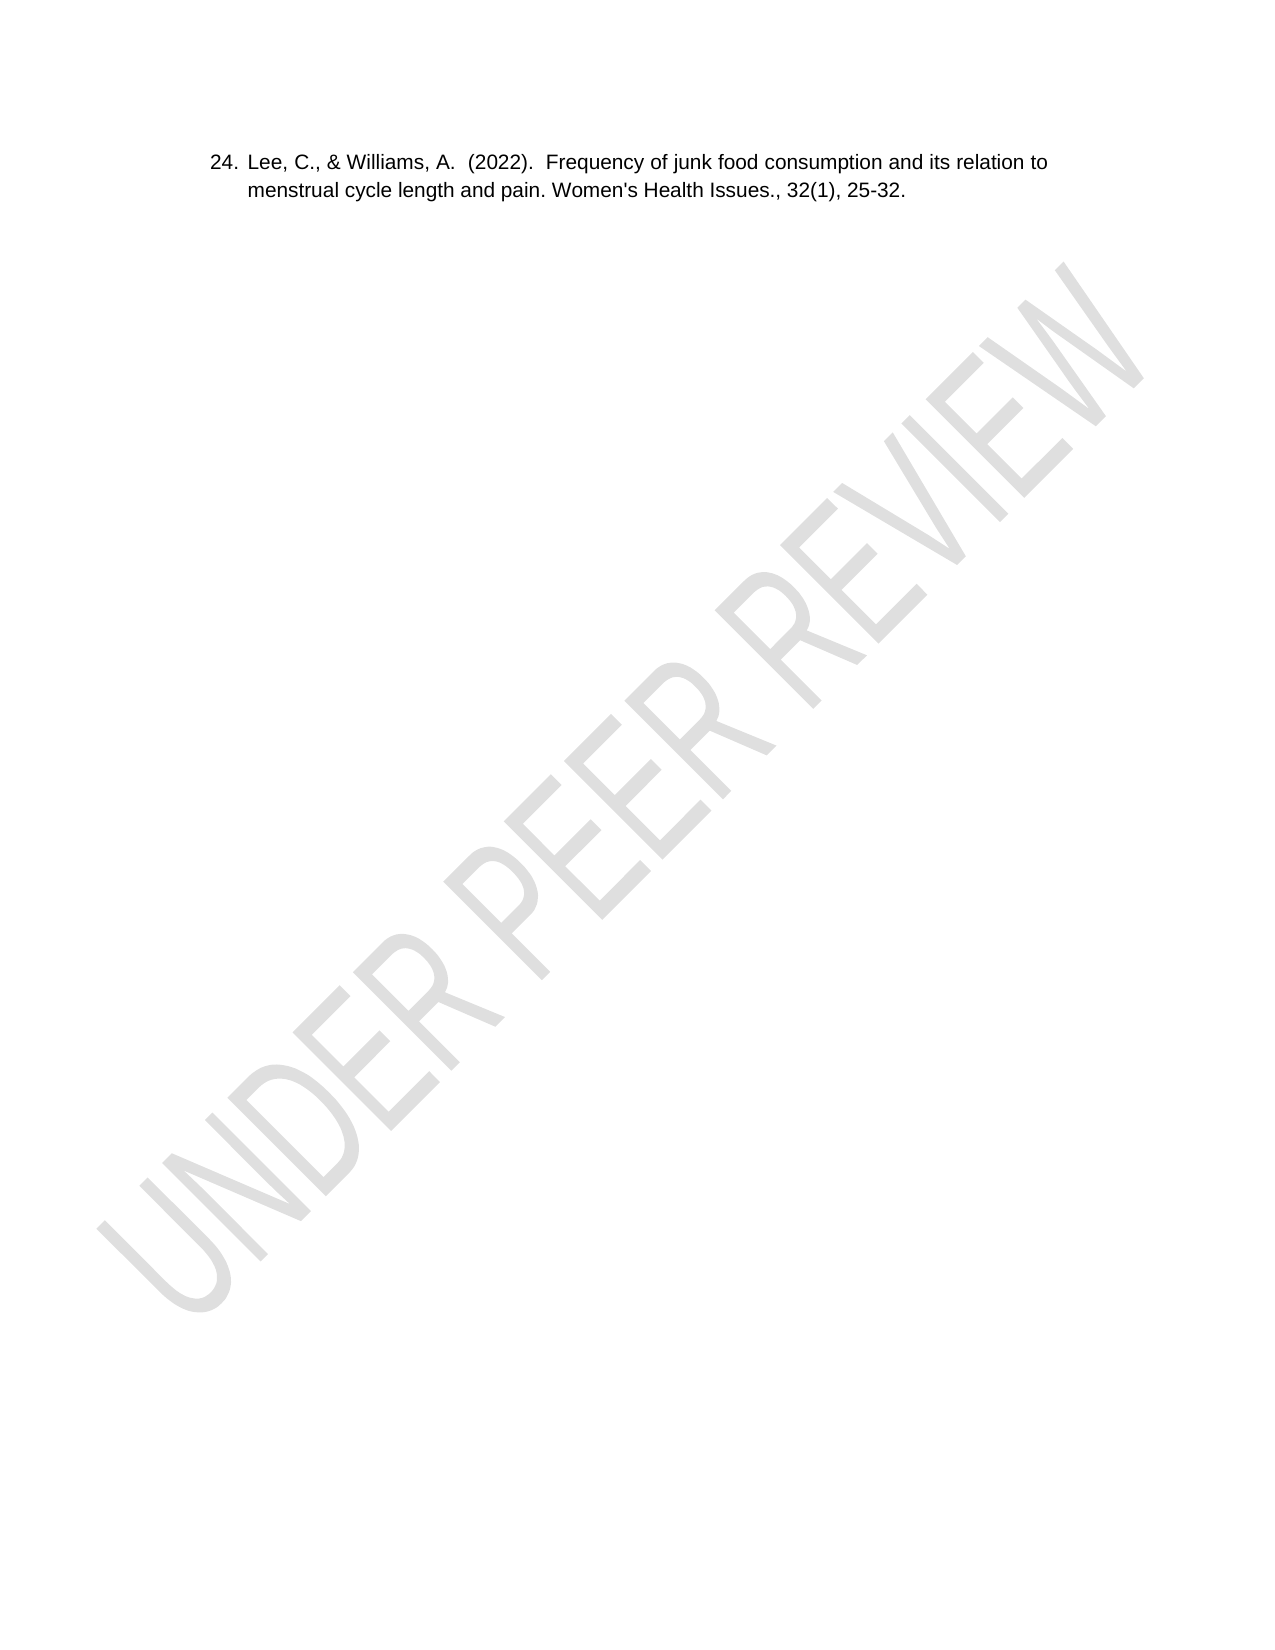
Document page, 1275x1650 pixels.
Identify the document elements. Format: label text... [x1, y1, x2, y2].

list Lee, C., & Williams, A. (2022). Frequency of junk food consumption and its relation to menstrual cycle length and pain. Women's Health Issues., 32(1), 25-32. [210, 150, 1050, 201]
